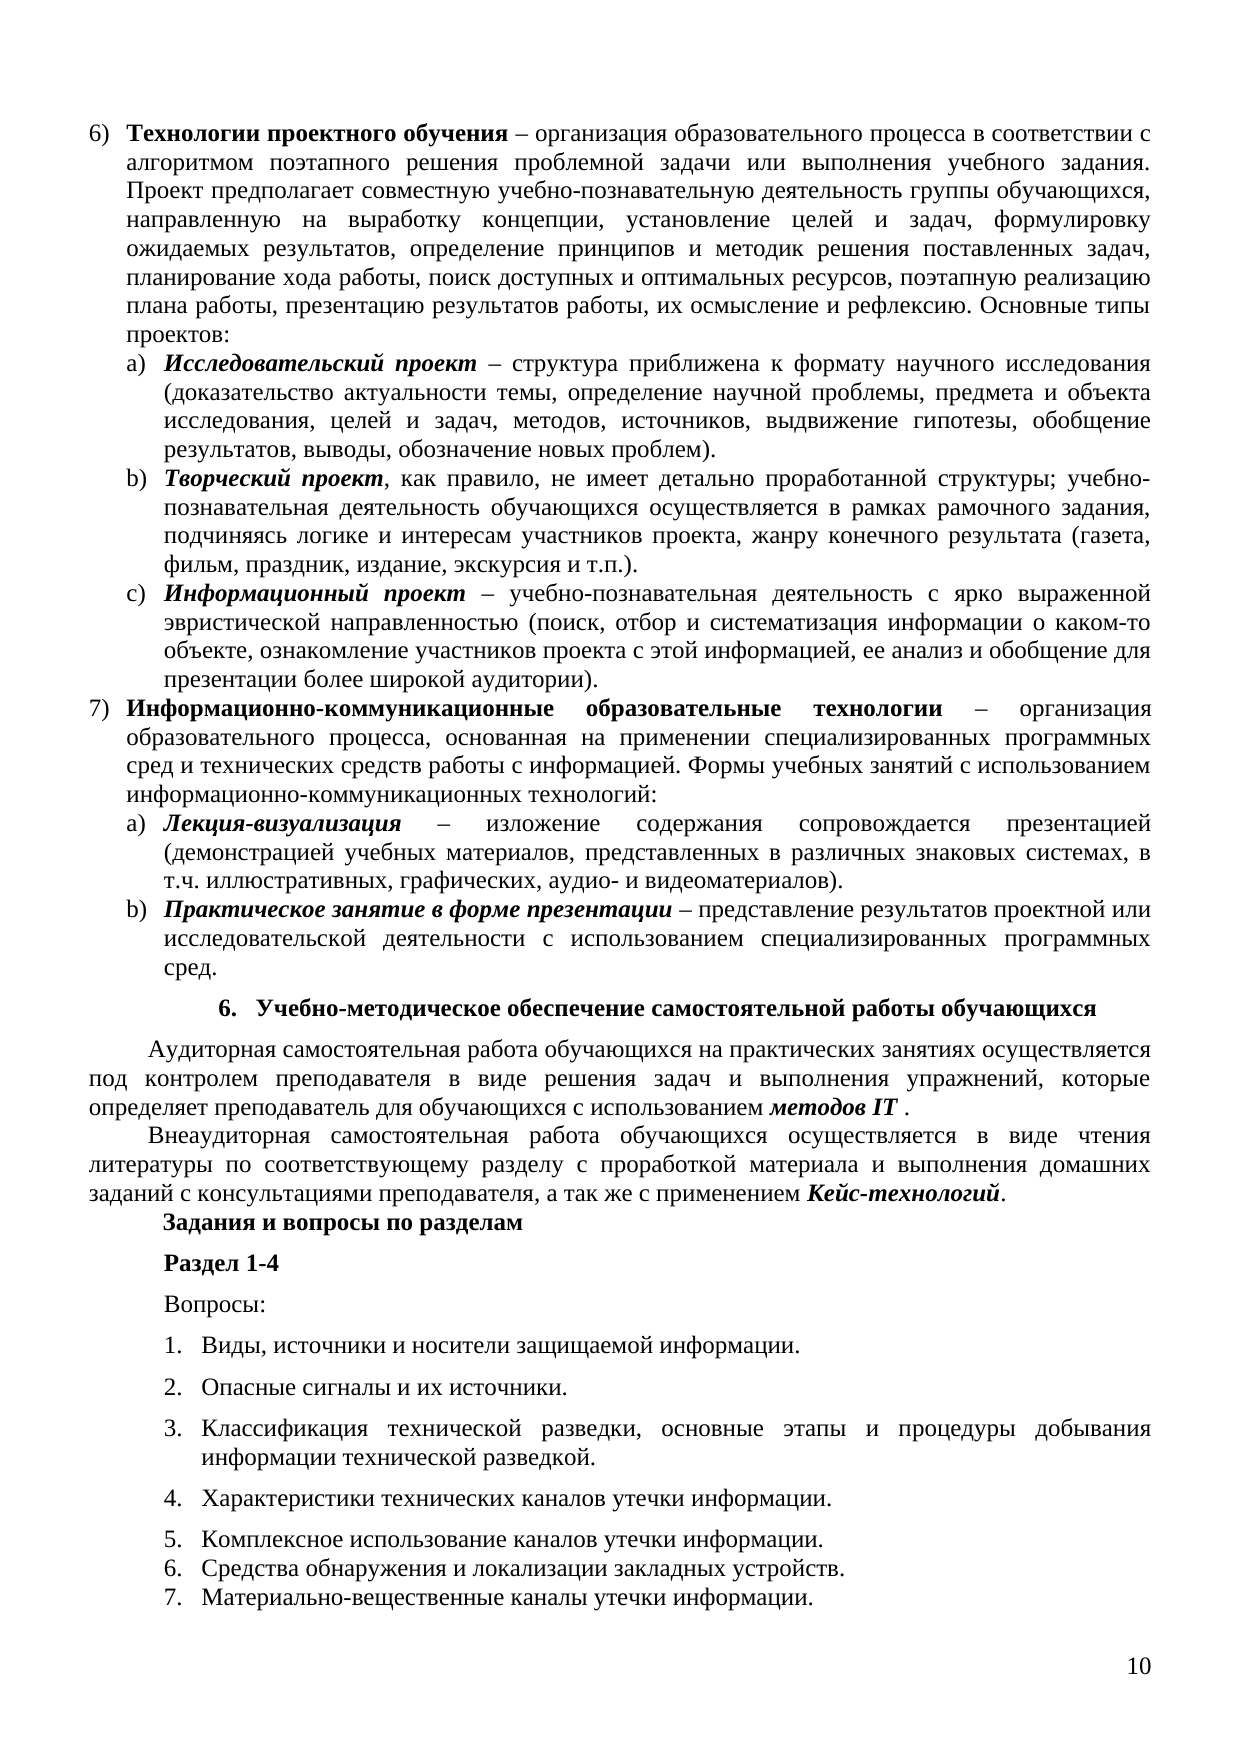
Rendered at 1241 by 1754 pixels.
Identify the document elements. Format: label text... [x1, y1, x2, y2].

list Лекция-визуализация – изложение содержания сопровождается презентацией (демонстрацией учебных материалов, представленных в различных знаковых системах, в т.ч. иллюстративных, графических, аудио- и видеоматериалов). [126, 808, 1152, 894]
list Опасные сигналы и их источники. [164, 1372, 1152, 1401]
list Классификация технической разведки, основные этапы и процедуры добывания информации технической разведкой. [164, 1413, 1152, 1471]
list Исследовательский проект – структура приближена к формату научного исследования (доказательство актуальности темы, определение научной проблемы, предмета и объекта исследования, целей и задач, методов, источников, выдвижение гипотезы, обобщение результатов, выводы, обозначение новых проблем). [126, 348, 1152, 463]
list Информационно-коммуникационные образовательные технологии – организация образовательного процесса, основанная на применении специализированных программных сред и технических средств работы с информацией. Формы учебных занятий с использованием информационно-коммуникационных технологий: [89, 693, 1152, 808]
list Материально-вещественные каналы утечки информации. [164, 1582, 1152, 1611]
text Аудиторная самостоятельная работа обучающихся на практических занятиях осуществляется под контролем преподавателя в виде решения задач и выполнения упражнений, которые определяет преподаватель для обучающихся с использованием методов IT . [89, 1034, 1152, 1121]
list Средства обнаружения и локализации закладных устройств. [164, 1553, 1152, 1582]
text Раздел 1-4 [164, 1248, 1152, 1277]
text Вопросы: [164, 1289, 1152, 1318]
list Творческий проект, как правило, не имеет детально проработанной структуры; учебно-познавательная деятельность обучающихся осуществляется в рамках рамочного задания, подчиняясь логике и интересам участников проекта, жанру конечного результата (газета, фильм, праздник, издание, экскурсия и т.п.). [126, 463, 1152, 578]
list Информационный проект – учебно-познавательная деятельность с ярко выраженной эвристической направленностью (поиск, отбор и систематизация информации о каком-то объекте, ознакомление участников проекта с этой информацией, ее анализ и обобщение для презентации более широкой аудитории). [126, 578, 1152, 693]
list Комплексное использование каналов утечки информации. [164, 1524, 1152, 1553]
list Виды, источники и носители защищаемой информации. [164, 1331, 1152, 1359]
list Характеристики технических каналов утечки информации. [164, 1483, 1152, 1512]
list Практическое занятие в форме презентации – представление результатов проектной или исследовательской деятельности с использованием специализированных программных сред. [126, 894, 1152, 981]
list Технологии проектного обучения – организация образовательного процесса в соответствии с алгоритмом поэтапного решения проблемной задачи или выполнения учебного задания. Проект предполагает совместную учебно-познавательную деятельность группы обучающихся, направленную на выработку концепции, установление целей и задач, формулировку ожидаемых результатов, определение принципов и методик решения поставленных задач, планирование хода работы, поиск доступных и оптимальных ресурсов, поэтапную реализацию плана работы, презентацию результатов работы, их осмысление и рефлексию. Основные типы проектов: [89, 118, 1152, 348]
text Задания и вопросы по разделам [89, 1207, 1152, 1236]
text Внеаудиторная самостоятельная работа обучающихся осуществляется в виде чтения литературы по соответствующему разделу с проработкой материала и выполнения домашних заданий с консультациями преподавателя, а так же с применением Кейс-технологий. [89, 1121, 1152, 1207]
list Учебно-методическое обеспечение самостоятельной работы обучающихся [164, 993, 1152, 1022]
